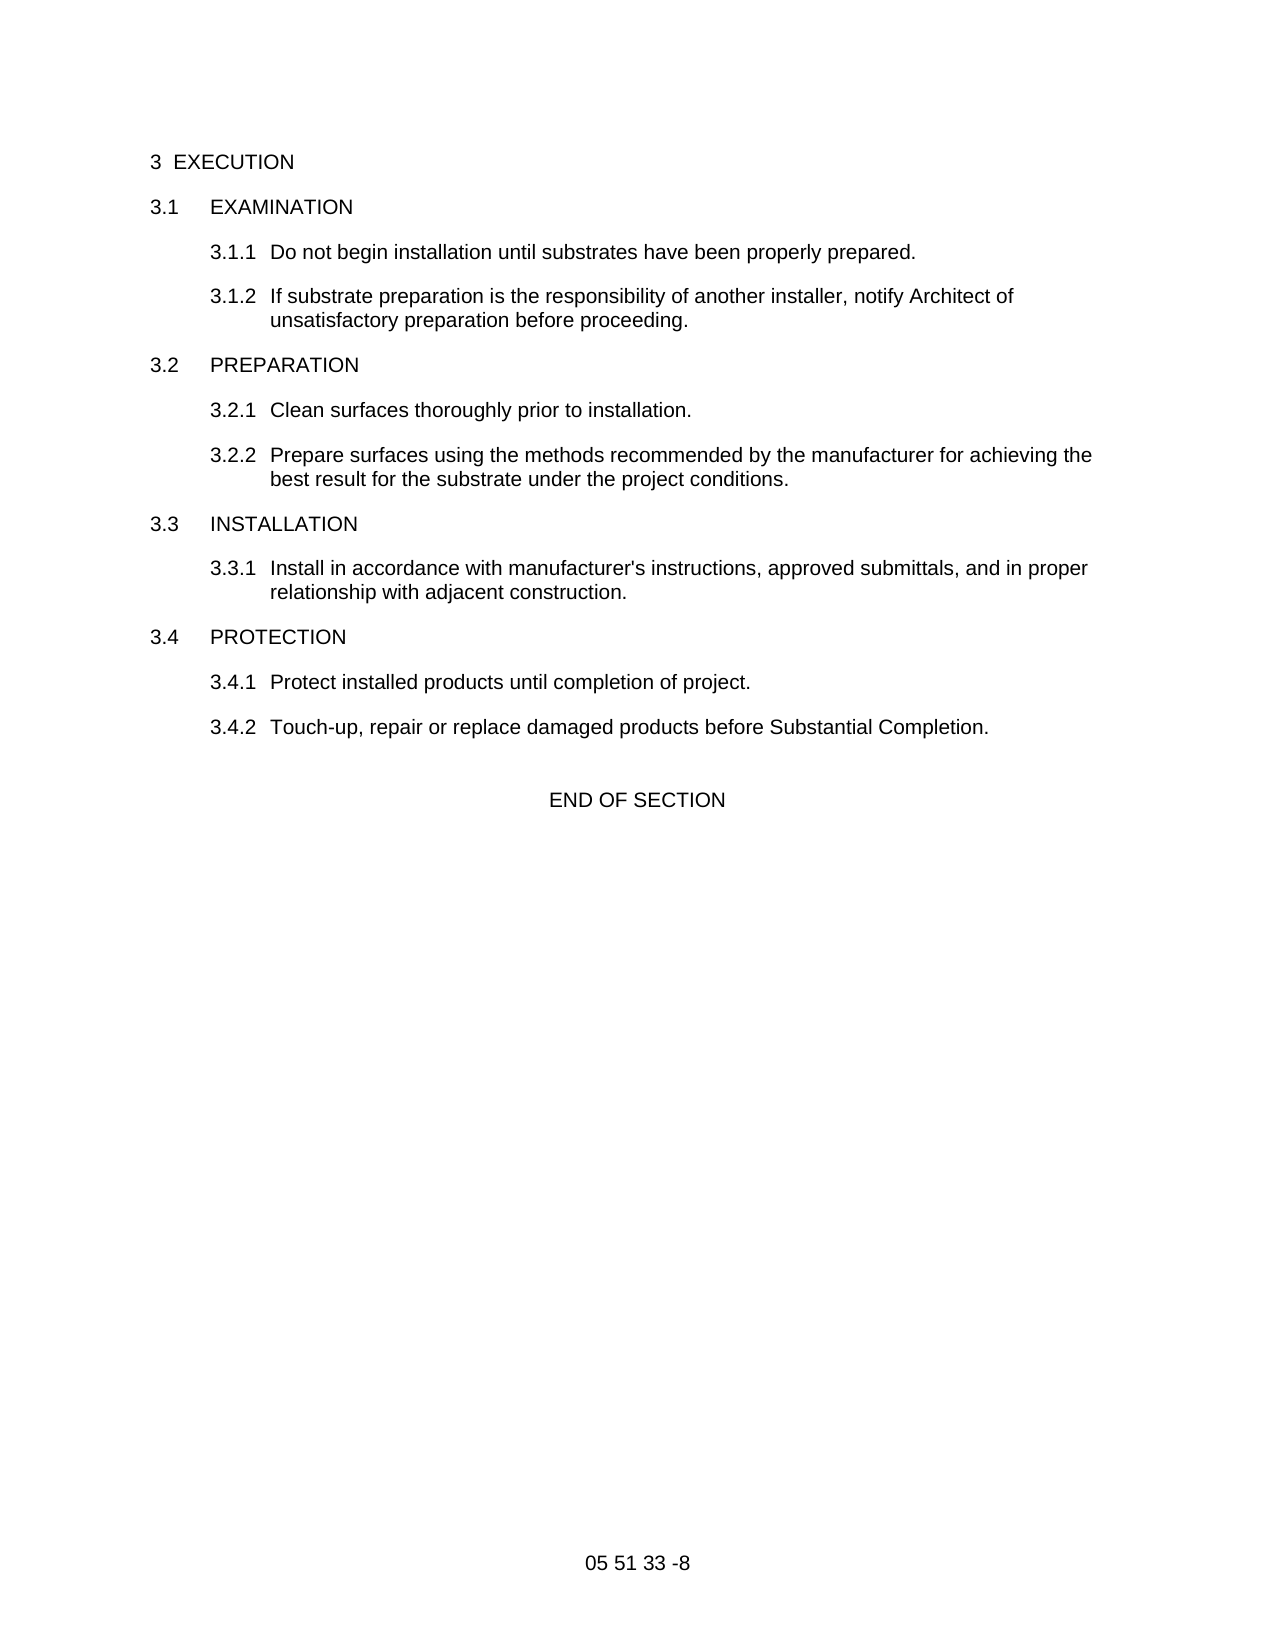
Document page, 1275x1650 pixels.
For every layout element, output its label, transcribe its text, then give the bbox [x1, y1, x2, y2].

list INSTALLATION [150, 511, 1125, 535]
text END OF SECTION [150, 787, 1125, 811]
list Touch-up, repair or replace damaged products before Substantial Completion. [210, 714, 1125, 738]
list PREPARATION [150, 353, 1125, 377]
list If substrate preparation is the responsibility of another installer, notify Architect of unsatisfactory preparation before proceeding. [210, 284, 1125, 332]
list PROTECTION [150, 625, 1125, 649]
list Do not begin installation until substrates have been properly prepared. [210, 239, 1125, 263]
list Protect installed products until completion of project. [210, 670, 1125, 694]
list EXAMINATION [150, 195, 1125, 219]
list Install in accordance with manufacturer's instructions, approved submittals, and in proper relationship with adjacent construction. [210, 556, 1125, 604]
list Clean surfaces thoroughly prior to installation. [210, 398, 1125, 422]
list EXECUTION [150, 150, 1125, 174]
list Prepare surfaces using the methods recommended by the manufacturer for achieving the best result for the substrate under the project conditions. [210, 443, 1125, 491]
